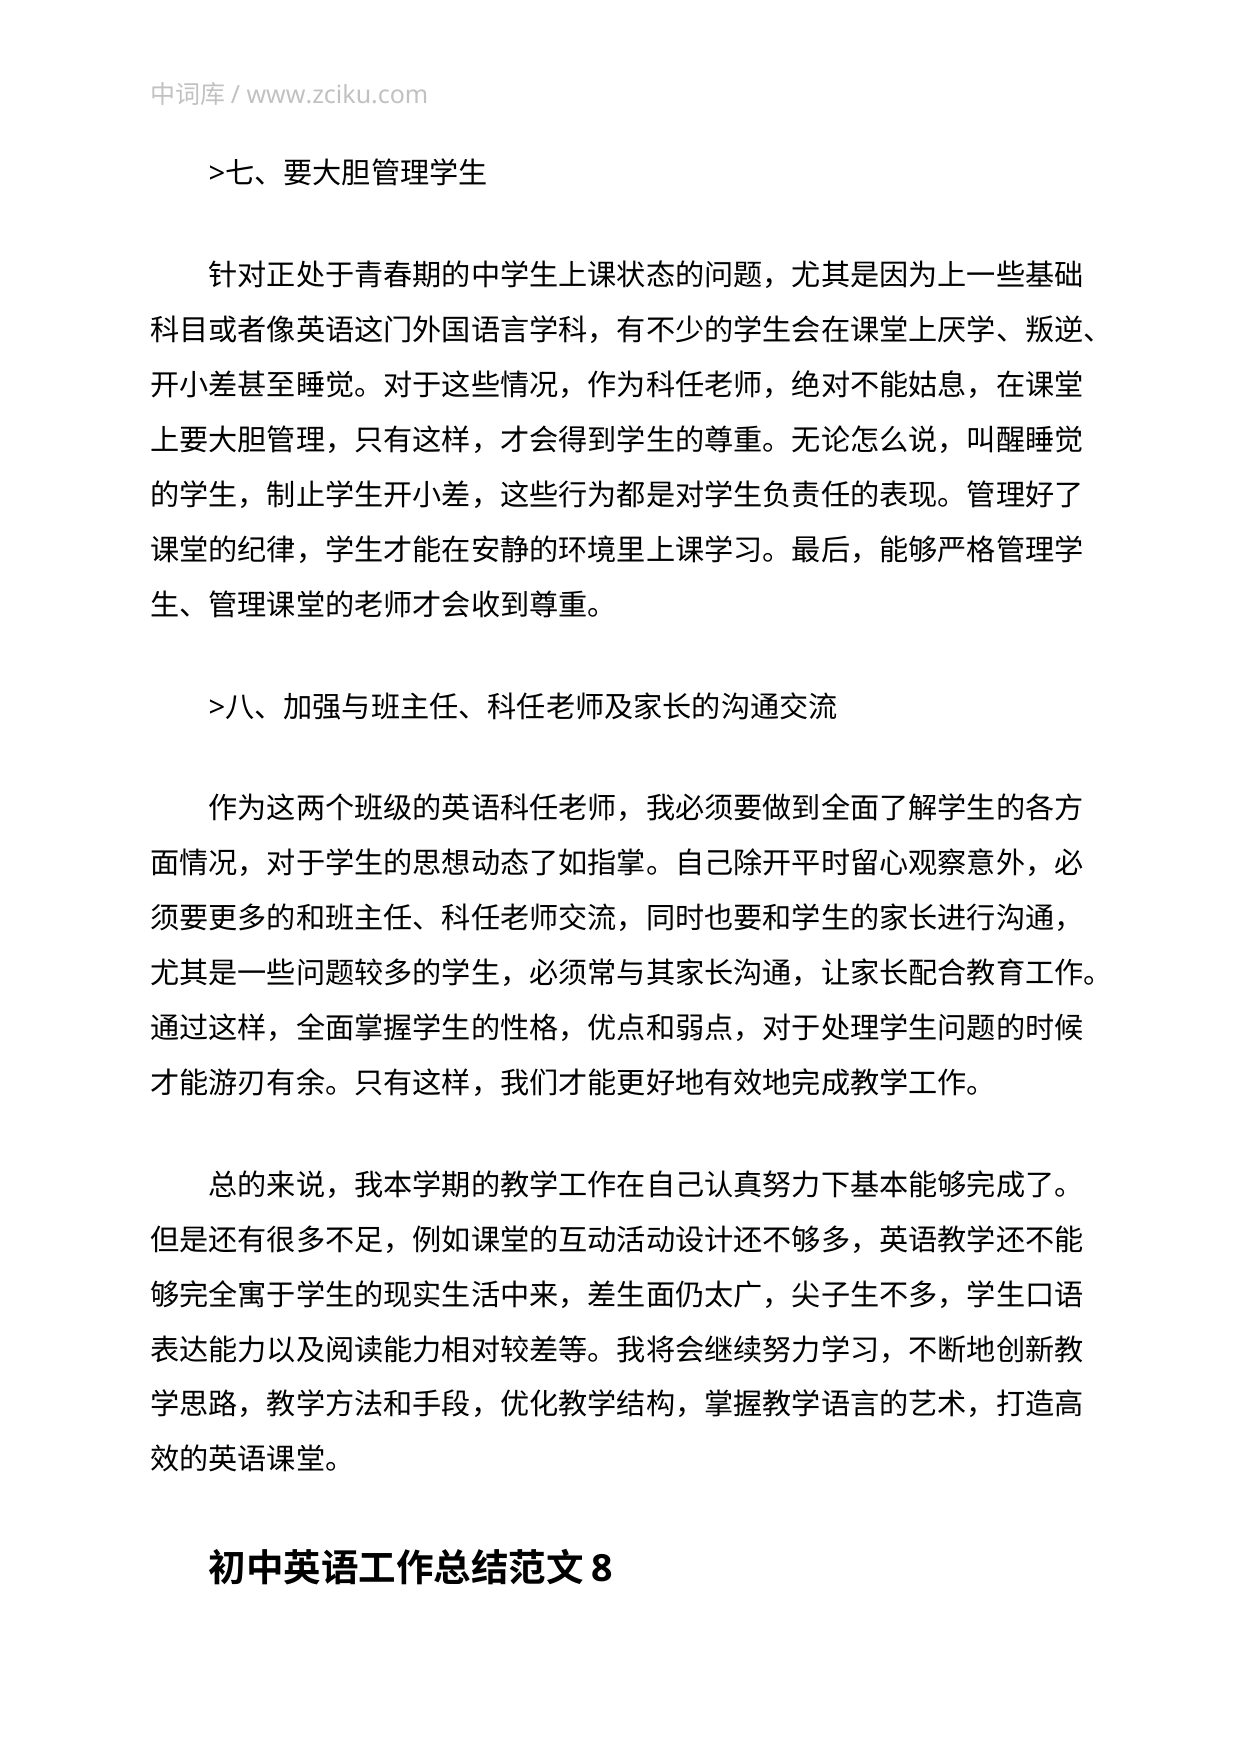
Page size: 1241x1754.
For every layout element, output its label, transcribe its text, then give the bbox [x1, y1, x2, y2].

text >七、要大胆管理学生 [150, 150, 1090, 192]
text 作为这两个班级的英语科任老师，我必须要做到全面了解学生的各方面情况，对于学生的思想动态了如指掌。自己除开平时留心观察意外，必须要更多的和班主任、科任老师交流，同时也要和学生的家长进行沟通，尤其是一些问题较多的学生，必须常与其家长沟通，让家长配合教育工作。通过这样，全面掌握学生的性格，优点和弱点，对于处理学生问题的时候才能游刃有余。只有这样，我们才能更好地有效地完成教学工作。 [150, 785, 1090, 1102]
text 总的来说，我本学期的教学工作在自己认真努力下基本能够完成了。但是还有很多不足，例如课堂的互动活动设计还不够多，英语教学还不能够完全寓于学生的现实生活中来，差生面仍太广，尖子生不多，学生口语表达能力以及阅读能力相对较差等。我将会继续努力学习，不断地创新教学思路，教学方法和手段，优化教学结构，掌握教学语言的艺术，打造高效的英语课堂。 [150, 1161, 1090, 1478]
text 初中英语工作总结范文8 [150, 1538, 1090, 1592]
text 针对正处于青春期的中学生上课状态的问题，尤其是因为上一些基础科目或者像英语这门外国语言学科，有不少的学生会在课堂上厌学、叛逆、开小差甚至睡觉。对于这些情况，作为科任老师，绝对不能姑息，在课堂上要大胆管理，只有这样，才会得到学生的尊重。无论怎么说，叫醒睡觉的学生，制止学生开小差，这些行为都是对学生负责任的表现。管理好了课堂的纪律，学生才能在安静的环境里上课学习。最后，能够严格管理学生、管理课堂的老师才会收到尊重。 [150, 252, 1090, 624]
text >八、加强与班主任、科任老师及家长的沟通交流 [150, 683, 1090, 726]
